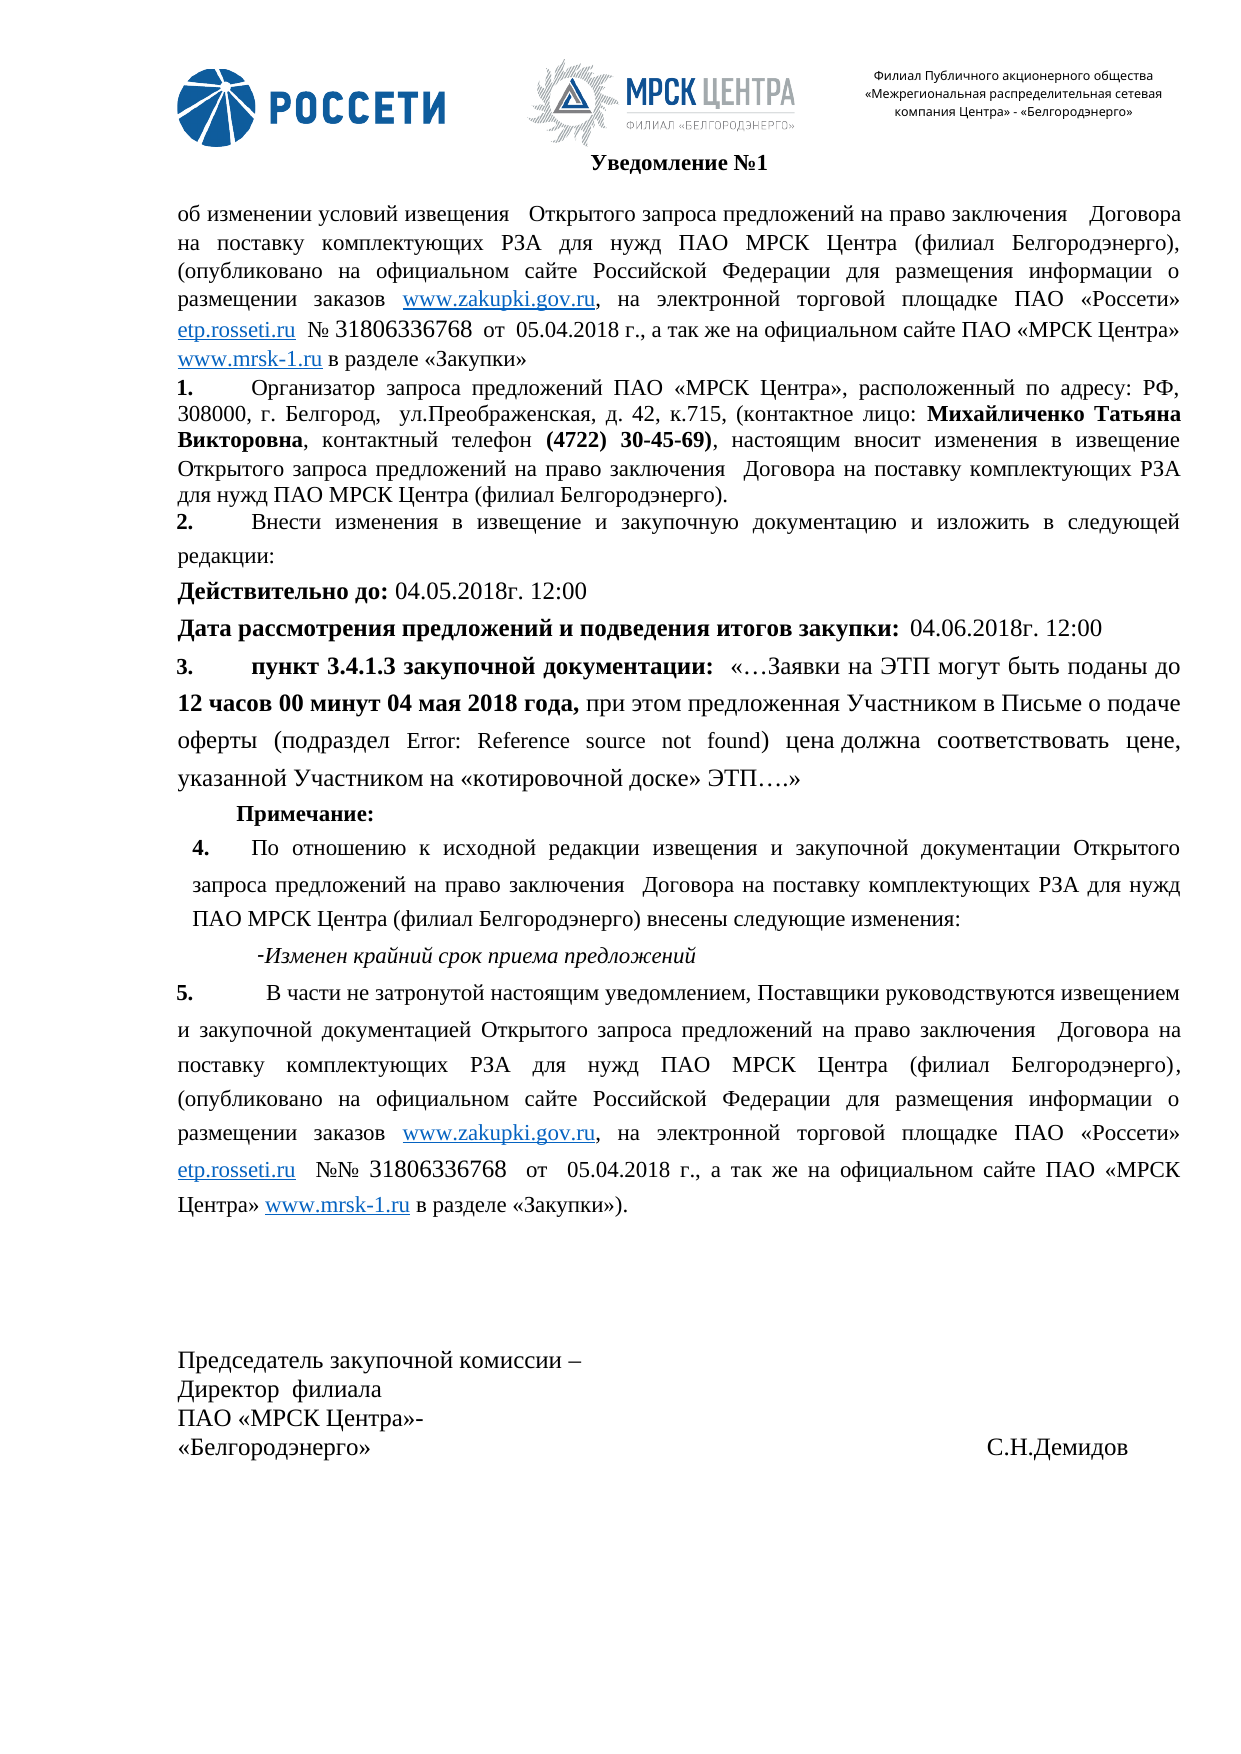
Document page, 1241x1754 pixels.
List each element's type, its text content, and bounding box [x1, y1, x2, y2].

list Действительно до: 04.05.2018г. 12:00 [177, 576, 1181, 605]
picture [177, 69, 445, 147]
text «Белгородэнерго» С.Н.Демидов [177, 1432, 1181, 1460]
text ПАО «МРСК Центра»- [177, 1403, 1181, 1432]
text Председатель закупочной комиссии – [177, 1345, 1181, 1374]
text Директор филиала [177, 1374, 1181, 1403]
picture [527, 59, 795, 147]
text Уведомление №1 [177, 149, 1181, 176]
list По отношению к исходной редакции извещения и закупочной документации Открытого запроса предложений на право заключения Договора на поставку комплектующих РЗА для нужд ПАО МРСК Центра (филиал Белгородэнерго) внесены следующие изменения: [192, 834, 1181, 932]
list Организатор запроса предложений ПАО «МРСК Центра», расположенный по адресу: РФ, 308000, г. Белгород, ул.Преображенская, д. 42, к.715, (контактное лицо: Михайличенко Татьяна Викторовна, контактный телефон (4722) 30-45-69), настоящим вносит изменения в извещение Открытого запроса предложений на право заключения Договора на поставку комплектующих РЗА для нужд ПАО МРСК Центра (филиал Белгородэнерго). [176, 374, 1181, 508]
list Примечание: [177, 800, 1181, 826]
list Внести изменения в извещение и закупочную документацию и изложить в следующей редакции: [176, 508, 1181, 568]
text об изменении условий извещения Открытого запроса предложений на право заключения Договора на поставку комплектующих РЗА для нужд ПАО МРСК Центра (филиал Белгородэнерго), (опубликовано на официальном сайте Российской Федерации для размещения информации о размещении заказов www.zakupki.gov.ru, на электронной торговой площадке ПАО «Россети» etp.rosseti.ru № 31806336768 от 05.04.2018 г., а так же на официальном сайте ПАО «МРСК Центра» www.mrsk-1.ru в разделе «Закупки» [177, 200, 1181, 372]
list -Изменен крайний срок приема предложений [177, 940, 1181, 970]
list Дата рассмотрения предложений и подведения итогов закупки: 04.06.2018г. 12:00 [177, 613, 1181, 642]
list В части не затронутой настоящим уведомлением, Поставщики руководствуются извещением и закупочной документацией Открытого запроса предложений на право заключения Договора на поставку комплектующих РЗА для нужд ПАО МРСК Центра (филиал Белгородэнерго), (опубликовано на официальном сайте Российской Федерации для размещения информации о размещении заказов www.zakupki.gov.ru, на электронной торговой площадке ПАО «Россети» etp.rosseti.ru №№ 31806336768 от 05.04.2018 г., а так же на официальном сайте ПАО «МРСК Центра» www.mrsk-1.ru в разделе «Закупки»). [176, 979, 1181, 1217]
